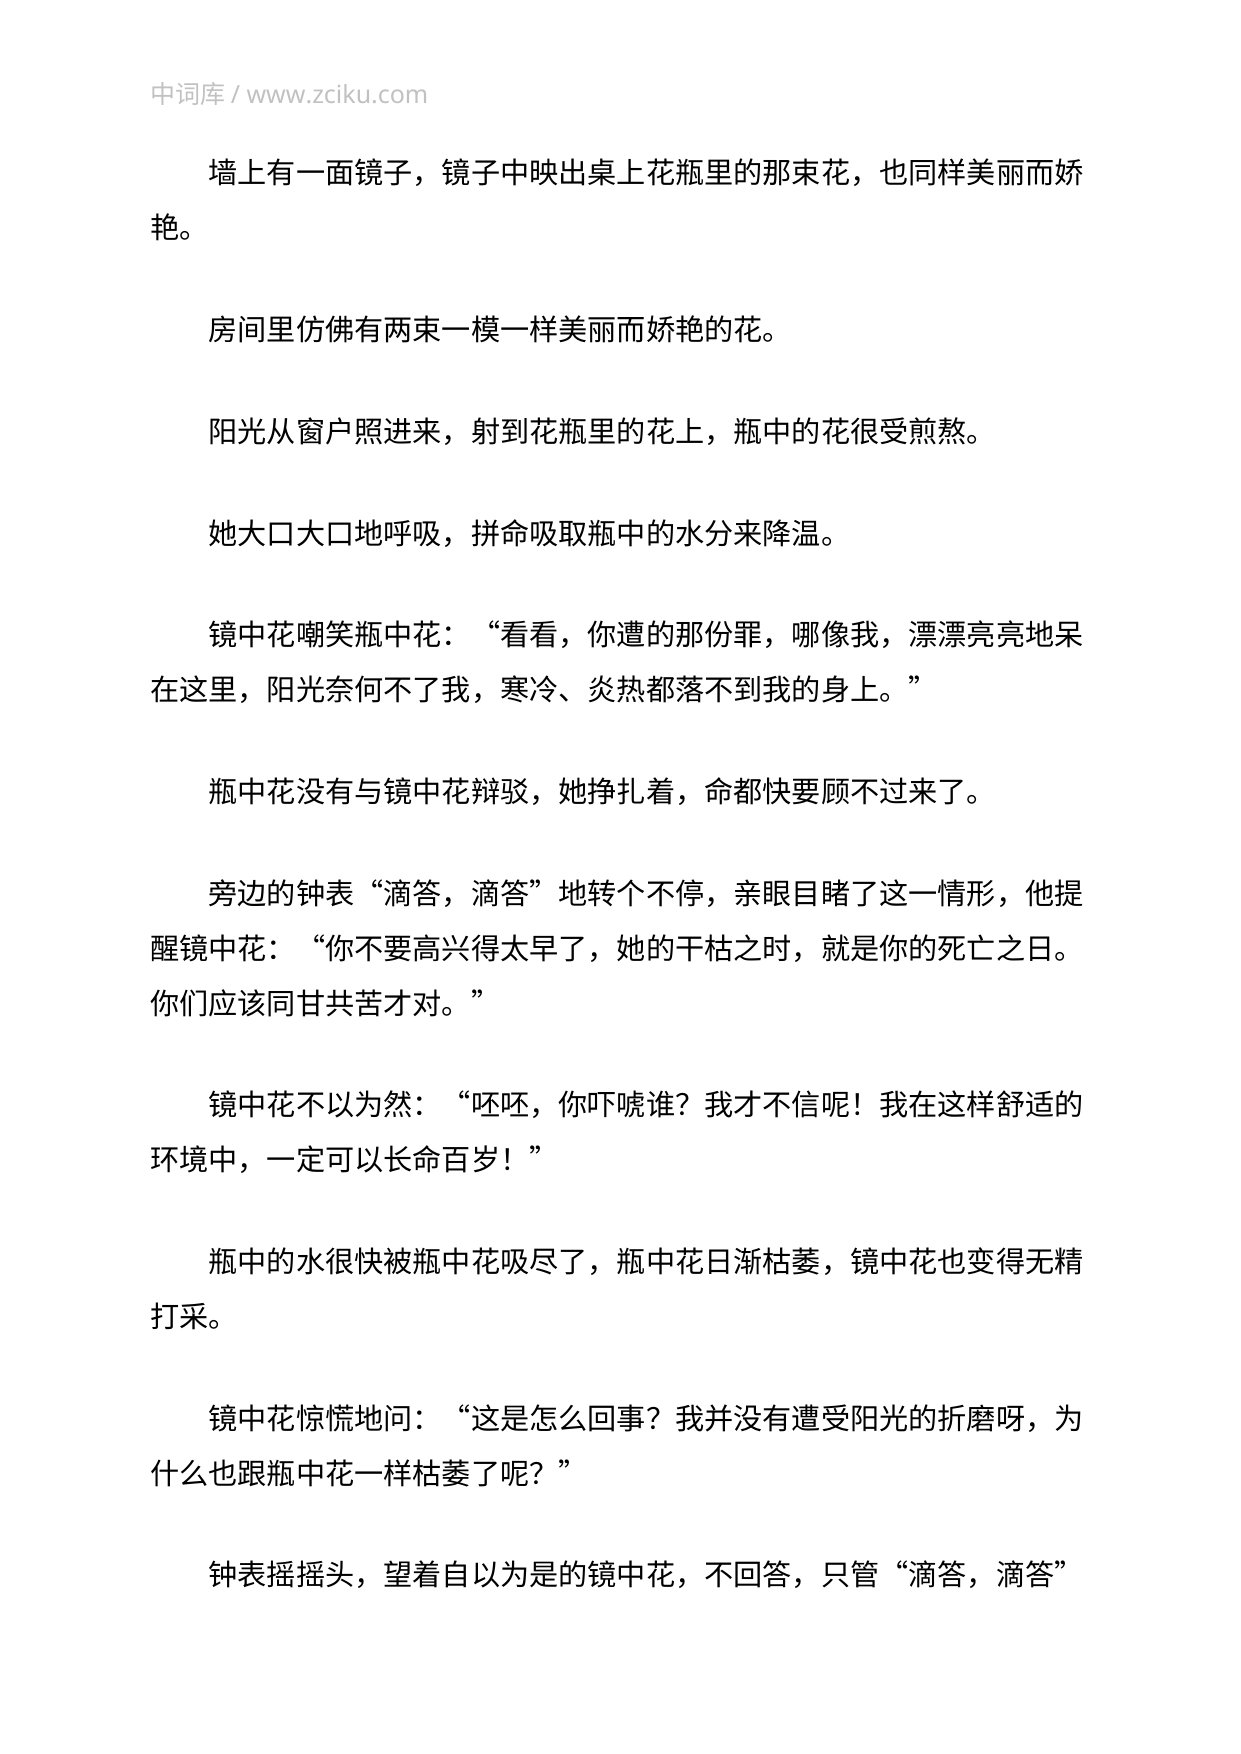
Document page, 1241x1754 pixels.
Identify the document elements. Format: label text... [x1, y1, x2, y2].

text 镜中花不以为然：“呸呸，你吓唬谁？我才不信呢！我在这样舒适的环境中，一定可以长命百岁！” [150, 1082, 1090, 1179]
text 瓶中的水很快被瓶中花吸尽了，瓶中花日渐枯萎，镜中花也变得无精打采。 [150, 1239, 1090, 1336]
text 墙上有一面镜子，镜子中映出桌上花瓶里的那束花，也同样美丽而娇艳。 [150, 150, 1090, 247]
text 她大口大口地呼吸，拼命吸取瓶中的水分来降温。 [150, 510, 1090, 552]
text 旁边的钟表“滴答，滴答”地转个不停，亲眼目睹了这一情形，他提醒镜中花：“你不要高兴得太早了，她的干枯之时，就是你的死亡之日。你们应该同甘共苦才对。” [150, 870, 1090, 1022]
text 镜中花嘲笑瓶中花：“看看，你遭的那份罪，哪像我，漂漂亮亮地呆在这里，阳光奈何不了我，寒冷、炎热都落不到我的身上。” [150, 612, 1090, 709]
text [150, 1552, 1090, 1594]
text 房间里仿佛有两束一模一样美丽而娇艳的花。 [150, 307, 1090, 349]
text 瓶中花没有与镜中花辩驳，她挣扎着，命都快要顾不过来了。 [150, 769, 1090, 811]
text 阳光从窗户照进来，射到花瓶里的花上，瓶中的花很受煎熬。 [150, 408, 1090, 451]
text 镜中花惊慌地问：“这是怎么回事？我并没有遭受阳光的折磨呀，为什么也跟瓶中花一样枯萎了呢？” [150, 1395, 1090, 1492]
